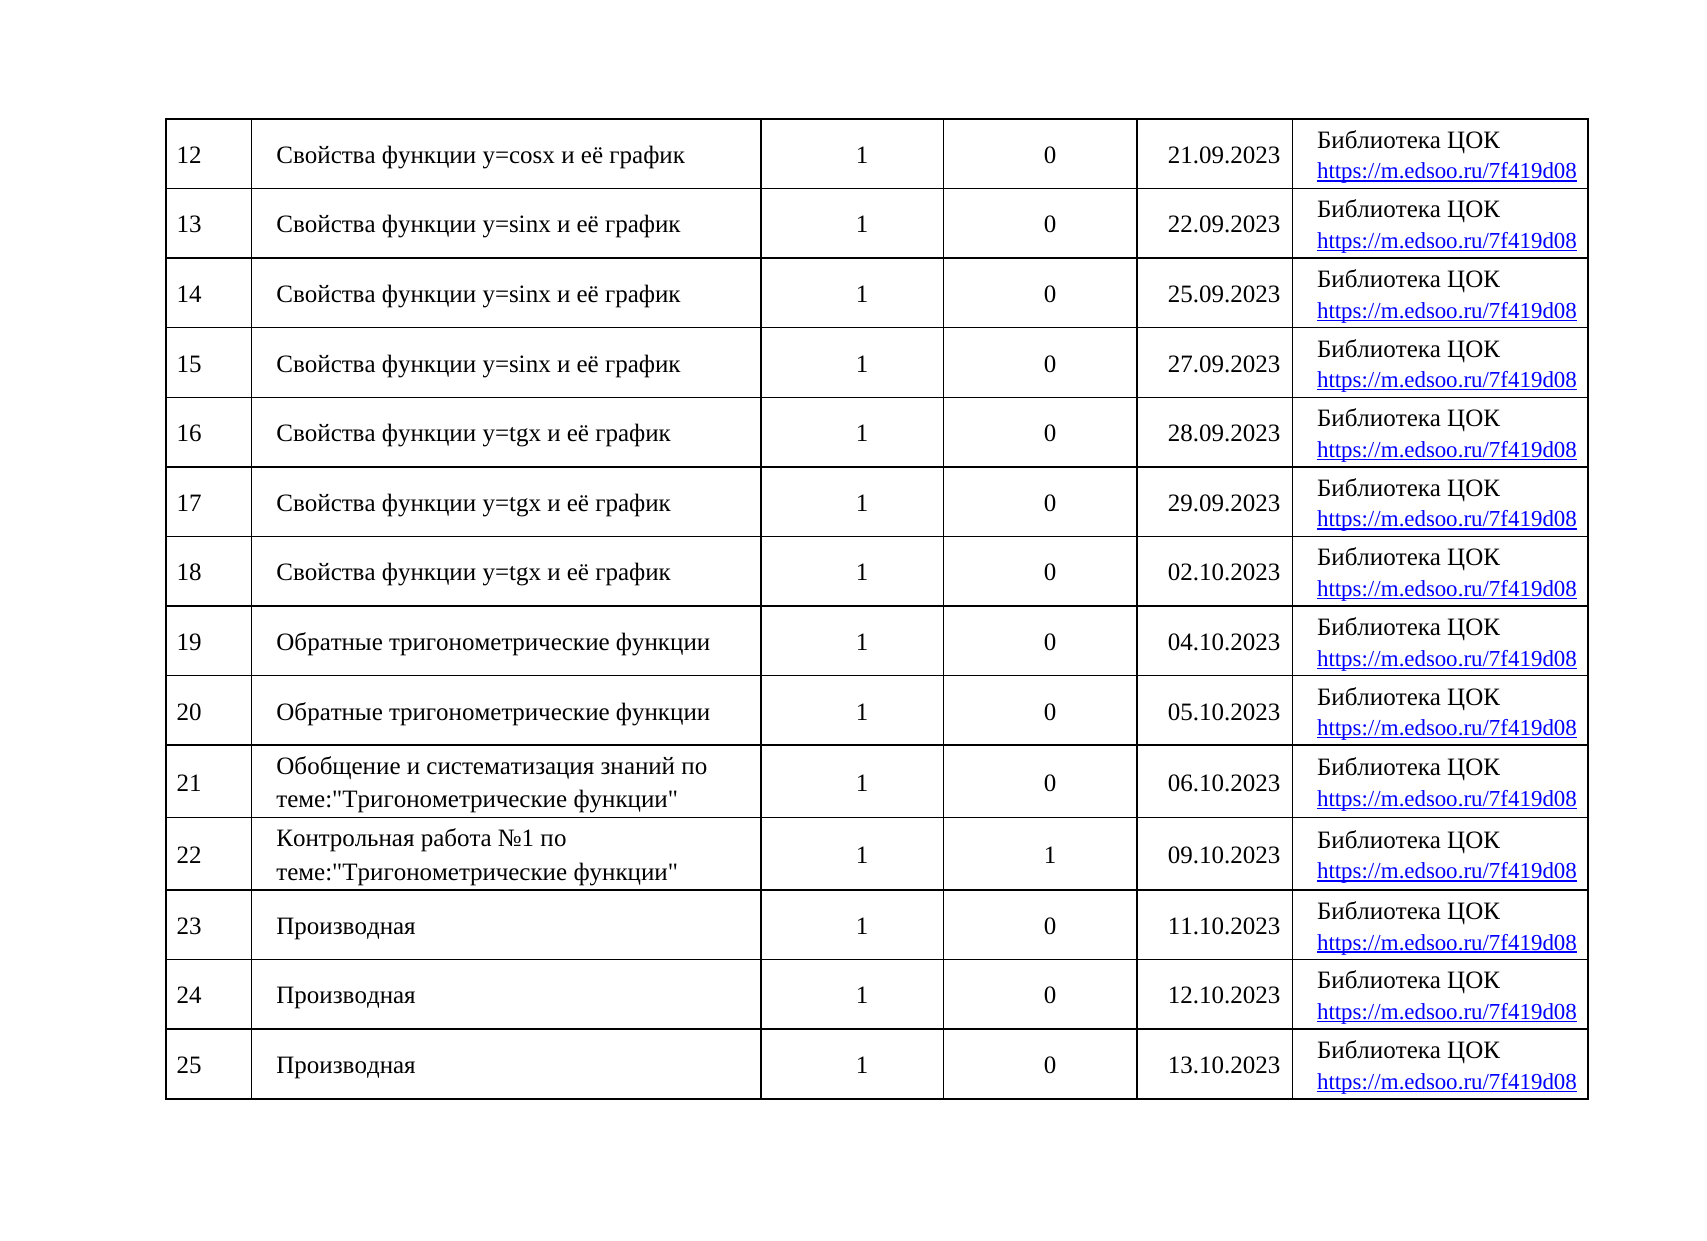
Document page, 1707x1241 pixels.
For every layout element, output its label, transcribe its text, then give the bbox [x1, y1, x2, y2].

table_cell Свойства функции y=tgx и её график [252, 468, 760, 536]
table_cell 23 [167, 891, 251, 959]
table_cell 28.09.2023 [1138, 398, 1292, 466]
table_cell Обратные тригонометрические функции [252, 607, 760, 675]
table_cell 0 [944, 607, 1136, 675]
table_cell 1 [762, 398, 943, 466]
table_cell 1 [762, 607, 943, 675]
table_cell 0 [944, 328, 1136, 396]
table_cell 04.10.2023 [1138, 607, 1292, 675]
table_cell 0 [944, 259, 1136, 327]
table_cell Свойства функции y=tgx и её график [252, 398, 760, 466]
table_cell 0 [944, 468, 1136, 536]
table_cell 22 [167, 818, 251, 889]
table_cell Библиотека ЦОК https://m.edsoo.ru/7f419d08 [1293, 746, 1587, 817]
table_cell 12 [167, 120, 251, 188]
table_cell Свойства функции y=cosx и eё график [252, 120, 760, 188]
table_cell Обратные тригонометрические функции [252, 676, 760, 744]
table_cell 12.10.2023 [1138, 960, 1292, 1028]
table_cell 1 [762, 259, 943, 327]
table_cell 17 [167, 468, 251, 536]
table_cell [1293, 891, 1587, 959]
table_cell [1293, 189, 1587, 257]
table_cell 15 [167, 328, 251, 396]
table_cell 02.10.2023 [1138, 537, 1292, 605]
table_cell 25 [167, 1030, 251, 1098]
table_cell 1 [762, 120, 943, 188]
table_cell 05.10.2023 [1138, 676, 1292, 744]
table_cell 27.09.2023 [1138, 328, 1292, 396]
table_cell Библиотека ЦОК https://m.edsoo.ru/7f419d08 [1293, 607, 1587, 675]
table_cell 21 [167, 746, 251, 817]
table_cell Библиотека ЦОК https://m.edsoo.ru/7f419d08 [1293, 676, 1587, 744]
table_cell Библиотека ЦОК https://m.edsoo.ru/7f419d08 [1293, 818, 1587, 889]
table_cell Свойства функции y=tgx и её график [252, 537, 760, 605]
table_cell 18 [167, 537, 251, 605]
table_cell 1 [762, 1030, 943, 1098]
table_cell Обобщение и систематизация знаний по теме:"Тригонометрические функции" [252, 746, 760, 817]
table_cell 0 [944, 120, 1136, 188]
table_cell 1 [762, 891, 943, 959]
table_cell 09.10.2023 [1138, 818, 1292, 889]
table_cell 06.10.2023 [1138, 746, 1292, 817]
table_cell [1293, 960, 1587, 1028]
table_cell Производная [252, 1030, 760, 1098]
table_cell 11.10.2023 [1138, 891, 1292, 959]
table_cell Библиотека ЦОК https://m.edsoo.ru/7f419d08 [1293, 328, 1587, 396]
table_cell Библиотека ЦОК https://m.edsoo.ru/7f419d08 [1293, 259, 1587, 327]
table_cell 21.09.2023 [1138, 120, 1292, 188]
table_cell 14 [167, 259, 251, 327]
table_cell 1 [762, 468, 943, 536]
table_cell 20 [167, 676, 251, 744]
table_cell 1 [762, 328, 943, 396]
table_cell 0 [944, 189, 1136, 257]
table_cell 13 [167, 189, 251, 257]
table_cell 1 [762, 746, 943, 817]
table_cell 0 [944, 398, 1136, 466]
table_cell Свойства функции y=sinx и её график [252, 189, 760, 257]
table_cell 24 [167, 960, 251, 1028]
table_cell Библиотека ЦОК https://m.edsoo.ru/7f419d08 [1293, 537, 1587, 605]
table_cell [1293, 1030, 1587, 1098]
table_cell 19 [167, 607, 251, 675]
table_cell Производная [252, 960, 760, 1028]
table_cell 29.09.2023 [1138, 468, 1292, 536]
table_cell 1 [762, 189, 943, 257]
table_cell 0 [944, 960, 1136, 1028]
table_cell 0 [944, 537, 1136, 605]
table_cell 0 [944, 676, 1136, 744]
table_cell 16 [167, 398, 251, 466]
table_cell 1 [762, 676, 943, 744]
table_cell Производная [252, 891, 760, 959]
table_cell 1 [944, 818, 1136, 889]
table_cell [1293, 120, 1587, 188]
table_cell Контрольная работа №1 по теме:"Тригонометрические функции" [252, 818, 760, 889]
table_cell 1 [762, 537, 943, 605]
table_cell Библиотека ЦОК https://m.edsoo.ru/7f419d08 [1293, 468, 1587, 536]
table_cell 1 [762, 818, 943, 889]
table_cell Библиотека ЦОК https://m.edsoo.ru/7f419d08 [1293, 398, 1587, 466]
table_cell 1 [762, 960, 943, 1028]
table_cell 13.10.2023 [1138, 1030, 1292, 1098]
table_cell 0 [944, 891, 1136, 959]
table_cell 22.09.2023 [1138, 189, 1292, 257]
table_cell Свойства функции y=sinx и её график [252, 259, 760, 327]
table_cell 25.09.2023 [1138, 259, 1292, 327]
table_cell 0 [944, 746, 1136, 817]
table_cell Свойства функции y=sinx и её график [252, 328, 760, 396]
table_cell 0 [944, 1030, 1136, 1098]
